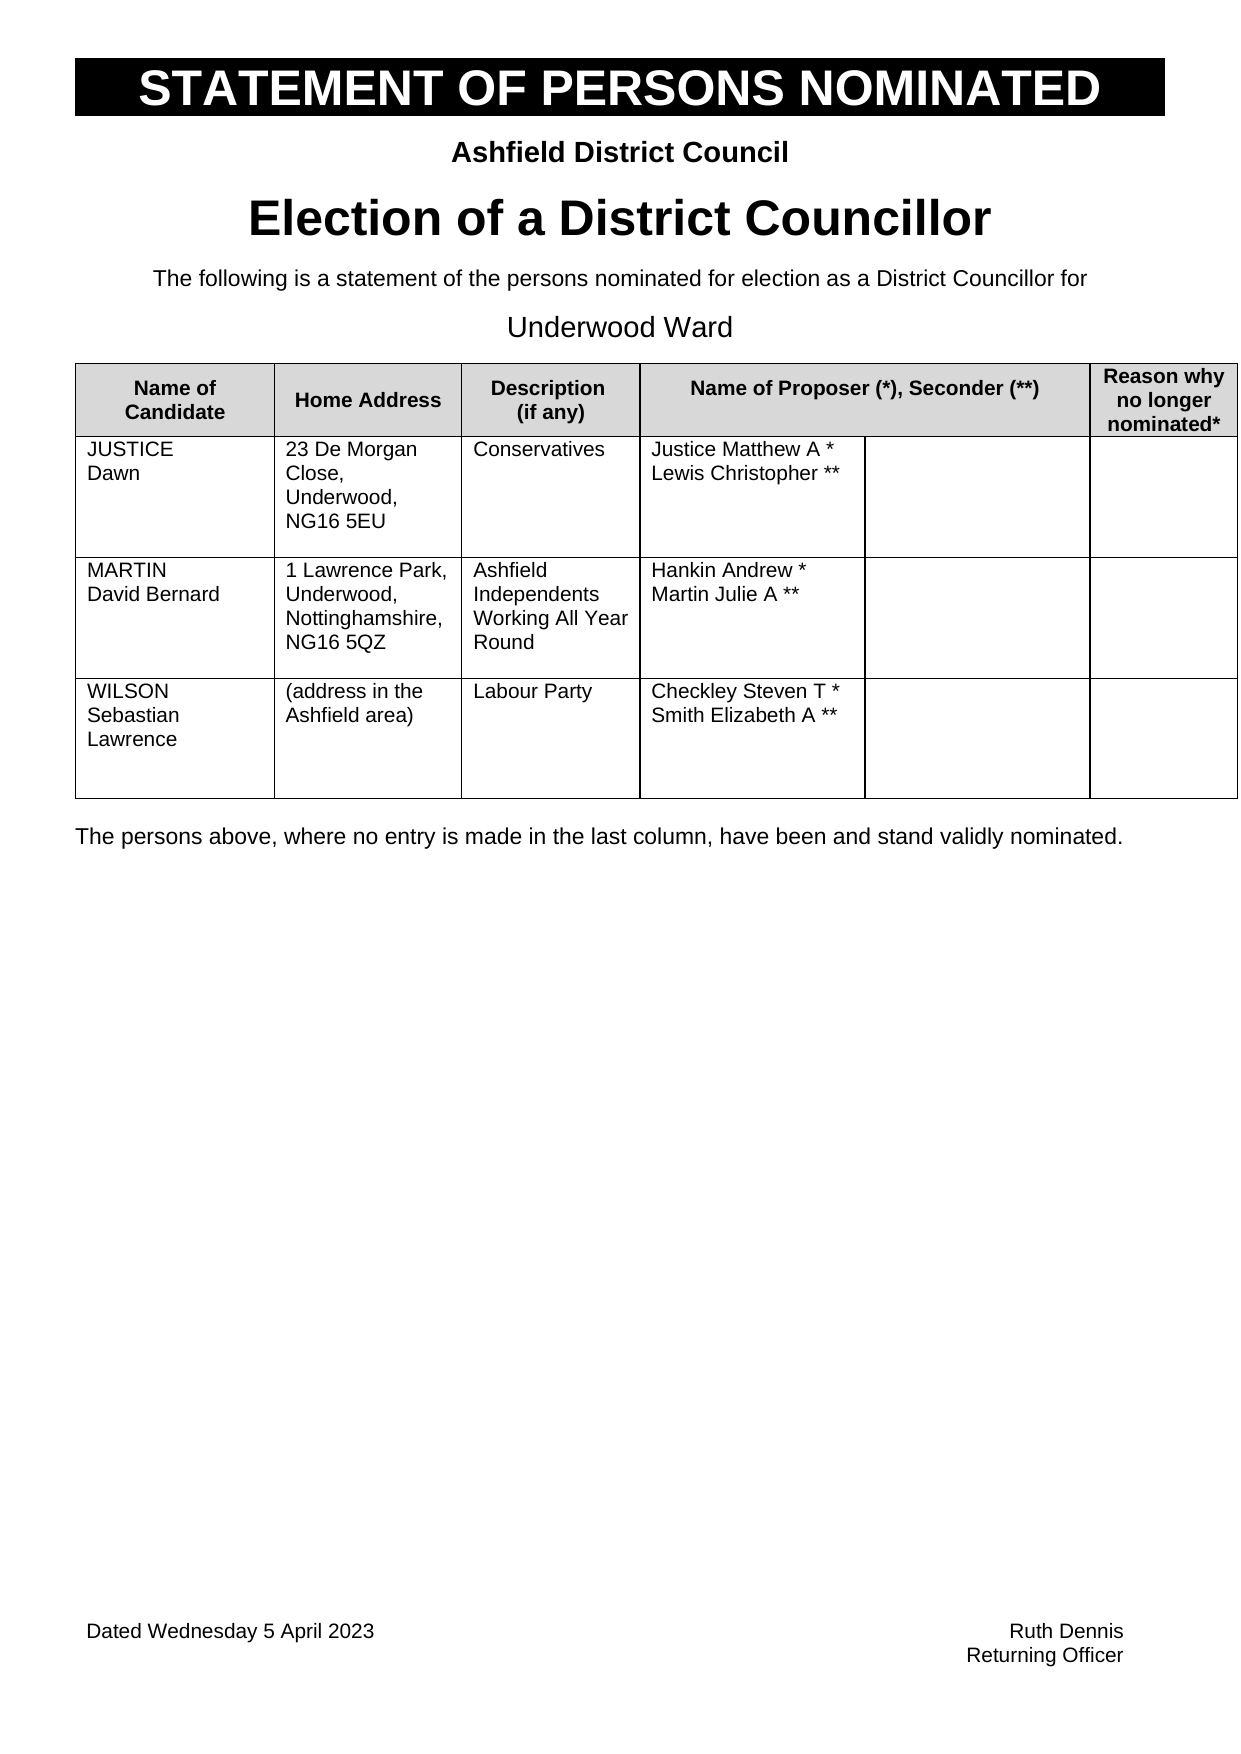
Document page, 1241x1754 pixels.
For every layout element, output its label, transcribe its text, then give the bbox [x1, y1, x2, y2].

table_header Name of Proposer (*), Seconder (**) [641, 364, 1089, 436]
table_header Name of Candidate [76, 364, 274, 436]
table_cell 1 Lawrence Park, Underwood, Nottinghamshire, NG16 5QZ [275, 558, 461, 677]
table_cell [866, 558, 1089, 677]
table_cell [866, 679, 1089, 798]
table_cell WILSON Sebastian Lawrence [76, 679, 274, 798]
table_cell Labour Party [462, 679, 639, 798]
text Ashfield District Council [75, 135, 1165, 169]
text The persons above, where no entry is made in the last column, have been and stand validly nominated. [75, 823, 1165, 849]
table_cell [866, 437, 1089, 557]
table_cell (address in the Ashfield area) [275, 679, 461, 798]
text Election of a District Councillor [75, 188, 1165, 245]
table_cell Justice Matthew A * Lewis Christopher ** [641, 437, 864, 557]
table_header Reason why no longer nominated* [1091, 364, 1237, 436]
table_cell [1091, 558, 1237, 677]
table_header Home Address [275, 364, 461, 436]
text The following is a statement of the persons nominated for election as a District Councillor for [75, 264, 1165, 291]
table_cell [1091, 437, 1237, 557]
table_cell Conservatives [462, 437, 639, 557]
table_cell 23 De Morgan Close, Underwood, NG16 5EU [275, 437, 461, 557]
table_header Description (if any) [462, 364, 639, 436]
table_cell Ashfield Independents Working All Year Round [462, 558, 639, 677]
table_cell Checkley Steven T * Smith Elizabeth A ** [641, 679, 864, 798]
text STATEMENT OF PERSONS NOMINATED [75, 58, 1165, 116]
text Underwood Ward [75, 310, 1165, 344]
table_cell Hankin Andrew * Martin Julie A ** [641, 558, 864, 677]
table_cell JUSTICE Dawn [76, 437, 274, 557]
table_cell [1091, 679, 1237, 798]
table_cell MARTIN David Bernard [76, 558, 274, 677]
